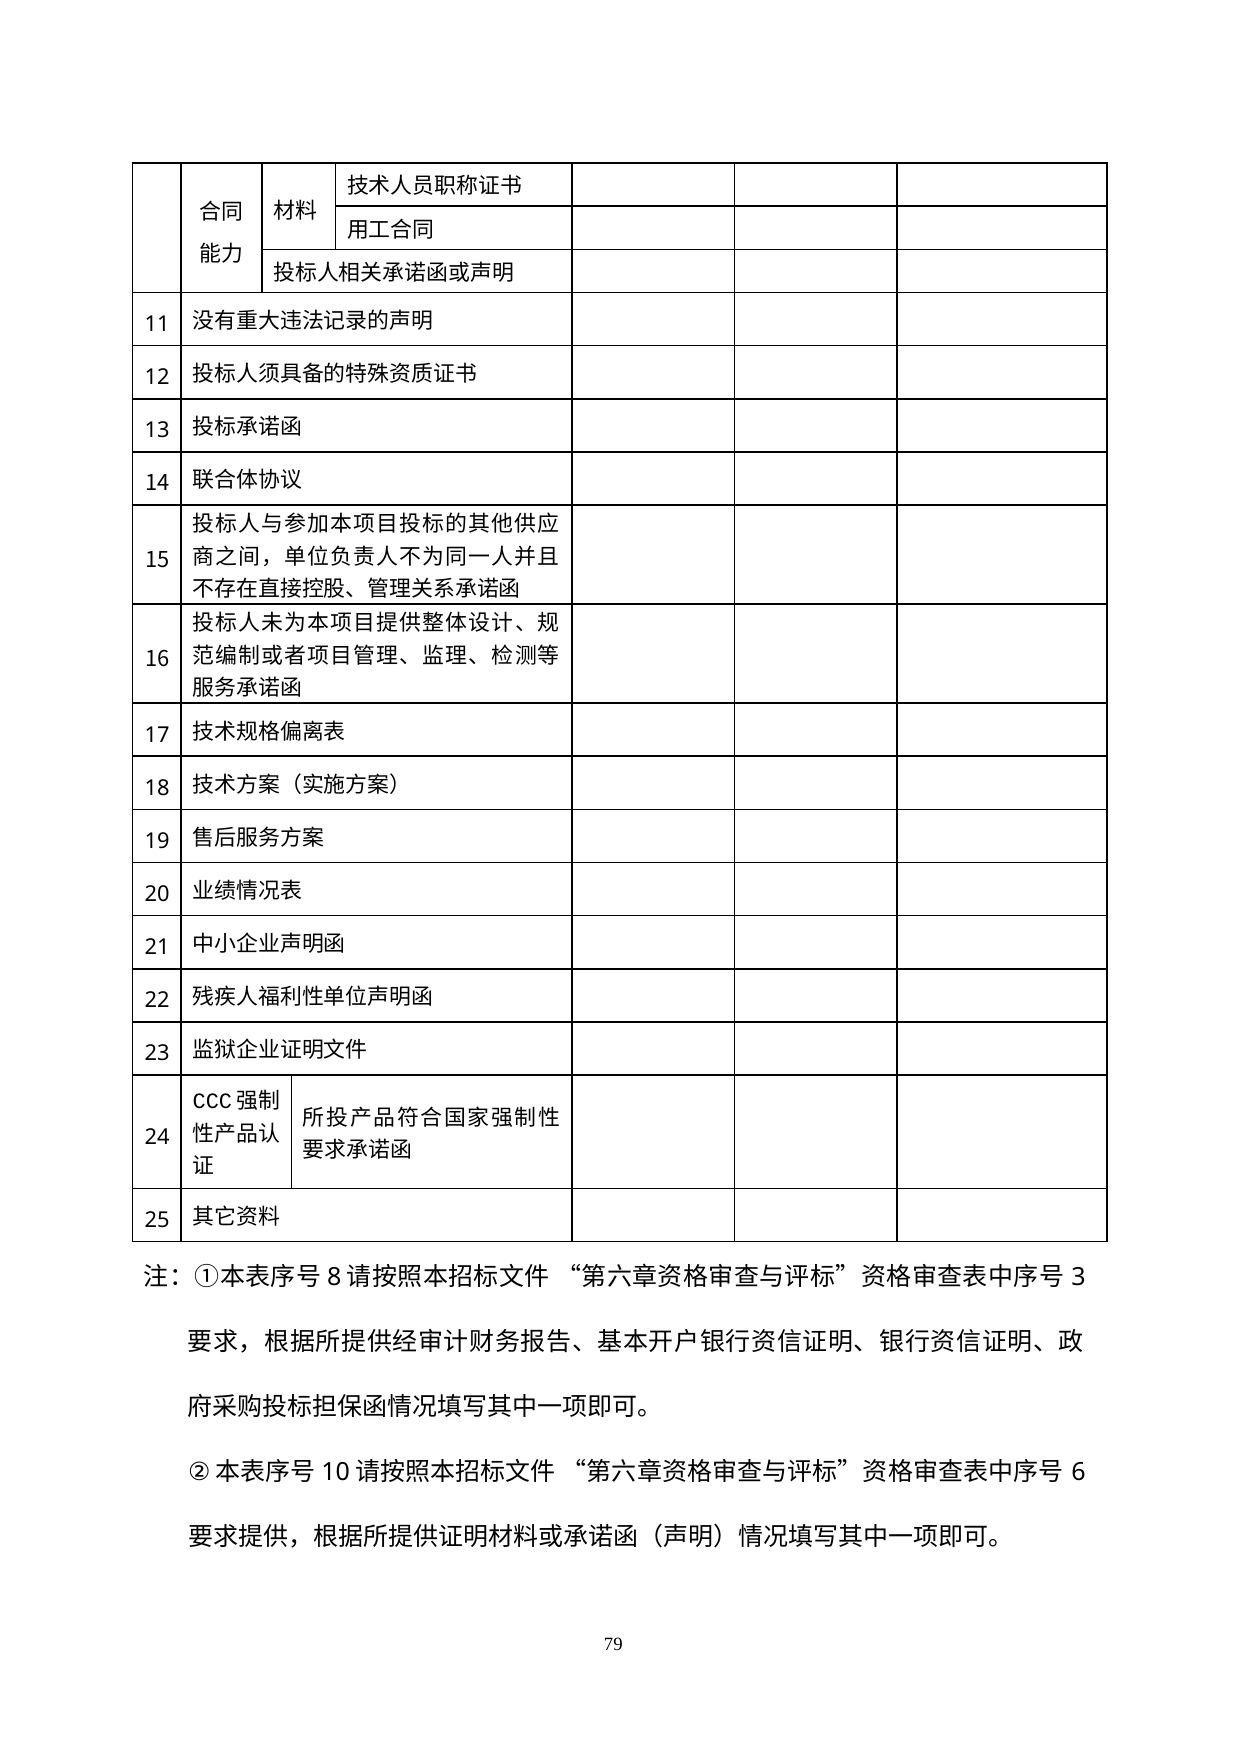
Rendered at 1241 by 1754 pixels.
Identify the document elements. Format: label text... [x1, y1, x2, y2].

table_cell [898, 863, 1106, 915]
table_cell [898, 970, 1106, 1021]
table_cell 24 [133, 1076, 180, 1188]
table_cell [735, 810, 896, 862]
table_cell 11 [133, 293, 180, 345]
table_cell [573, 810, 734, 862]
table_cell [735, 916, 896, 968]
table_cell 没有重大违法记录的声明 [182, 293, 571, 345]
table_cell [573, 293, 734, 345]
table_cell 投标承诺函 [182, 400, 571, 451]
table_cell [573, 1023, 734, 1074]
table_cell [573, 207, 734, 248]
table_cell 其它资料 [182, 1189, 571, 1241]
table_cell 监狱企业证明文件 [182, 1023, 571, 1074]
table_cell 15 [133, 506, 180, 603]
table_cell [735, 293, 896, 345]
table_cell 售后服务方案 [182, 810, 571, 862]
table_cell 12 [133, 346, 180, 398]
table_cell [898, 293, 1106, 345]
table_cell [898, 346, 1106, 398]
table_cell 22 [133, 970, 180, 1021]
table_cell 投标人须具备的特殊资质证书 [182, 346, 571, 398]
table_cell [735, 506, 896, 603]
table_cell [898, 916, 1106, 968]
text 注：①本表序号8请按照本招标文件 “第六章资格审查与评标”资格审查表中序号3要求，根据所提供经审计财务报告、基本开户银行资信证明、银行资信证明、政府采购投标担保函情况填写其中一项即可。 [143, 1242, 1085, 1437]
table_cell 投标人相关承诺函或声明 [263, 250, 571, 292]
table_cell 技术规格偏离表 [182, 704, 571, 755]
table_cell [735, 757, 896, 808]
table_cell [898, 810, 1106, 862]
table_cell 中小企业声明函 [182, 916, 571, 968]
table_cell [898, 1076, 1106, 1188]
table_cell [573, 916, 734, 968]
table_cell 技术人员职称证书 [336, 164, 571, 205]
table_cell 23 [133, 1023, 180, 1074]
table_cell [735, 207, 896, 248]
table_cell 残疾人福利性单位声明函 [182, 970, 571, 1021]
table_cell 14 [133, 453, 180, 504]
table_cell [573, 250, 734, 292]
table_cell CCC强制性产品认证 [182, 1076, 291, 1188]
table_cell 25 [133, 1189, 180, 1241]
table_cell [735, 400, 896, 451]
table_cell [573, 164, 734, 205]
table_cell 21 [133, 916, 180, 968]
table_cell [898, 605, 1106, 702]
table_cell [898, 1189, 1106, 1241]
table_cell 履行合同能力 [182, 164, 261, 292]
table_cell 业绩情况表 [182, 863, 571, 915]
table_cell [735, 1023, 896, 1074]
table_cell [573, 757, 734, 808]
text ②本表序号10请按照本招标文件 “第六章资格审查与评标”资格审查表中序号6要求提供，根据所提供证明材料或承诺函（声明）情况填写其中一项即可。 [188, 1437, 1085, 1567]
table_cell 技术方案（实施方案） [182, 757, 571, 808]
table_cell [735, 970, 896, 1021]
table_cell 投标人未为本项目提供整体设计、规范编制或者项目管理、监理、检测等服务承诺函 [182, 605, 571, 702]
table_cell 17 [133, 704, 180, 755]
table_cell [898, 506, 1106, 603]
table_cell [735, 863, 896, 915]
table_cell [898, 250, 1106, 292]
table_cell [898, 207, 1106, 248]
table_cell [573, 400, 734, 451]
table_cell [735, 605, 896, 702]
table_cell 19 [133, 810, 180, 862]
table_cell 证明材料 [263, 164, 335, 248]
table_cell [898, 164, 1106, 205]
table_cell 投标人与参加本项目投标的其他供应商之间，单位负责人不为同一人并且不存在直接控股、管理关系承诺函 [182, 506, 571, 603]
table_cell 所投产品符合国家强制性要求承诺函 [292, 1076, 571, 1188]
table_cell [898, 757, 1106, 808]
table_cell [573, 346, 734, 398]
table_cell [735, 346, 896, 398]
table_cell [735, 1189, 896, 1241]
table_cell [573, 970, 734, 1021]
table_cell 用工合同 [336, 207, 571, 248]
table_cell 联合体协议 [182, 453, 571, 504]
table_cell [573, 1076, 734, 1188]
table_cell [735, 704, 896, 755]
table_cell [573, 605, 734, 702]
table_cell [573, 1189, 734, 1241]
table_cell [573, 453, 734, 504]
table_cell [735, 250, 896, 292]
table_cell [898, 1023, 1106, 1074]
table_cell [898, 704, 1106, 755]
table_cell [735, 453, 896, 504]
table_cell [573, 506, 734, 603]
table_cell 20 [133, 863, 180, 915]
table_cell [898, 400, 1106, 451]
table_cell [735, 164, 896, 205]
table_cell 13 [133, 400, 180, 451]
table_cell 16 [133, 605, 180, 702]
table_cell 10 [133, 164, 180, 292]
table_cell 18 [133, 757, 180, 808]
table_cell [573, 863, 734, 915]
table_cell [898, 453, 1106, 504]
table_cell [573, 704, 734, 755]
table_cell [735, 1076, 896, 1188]
